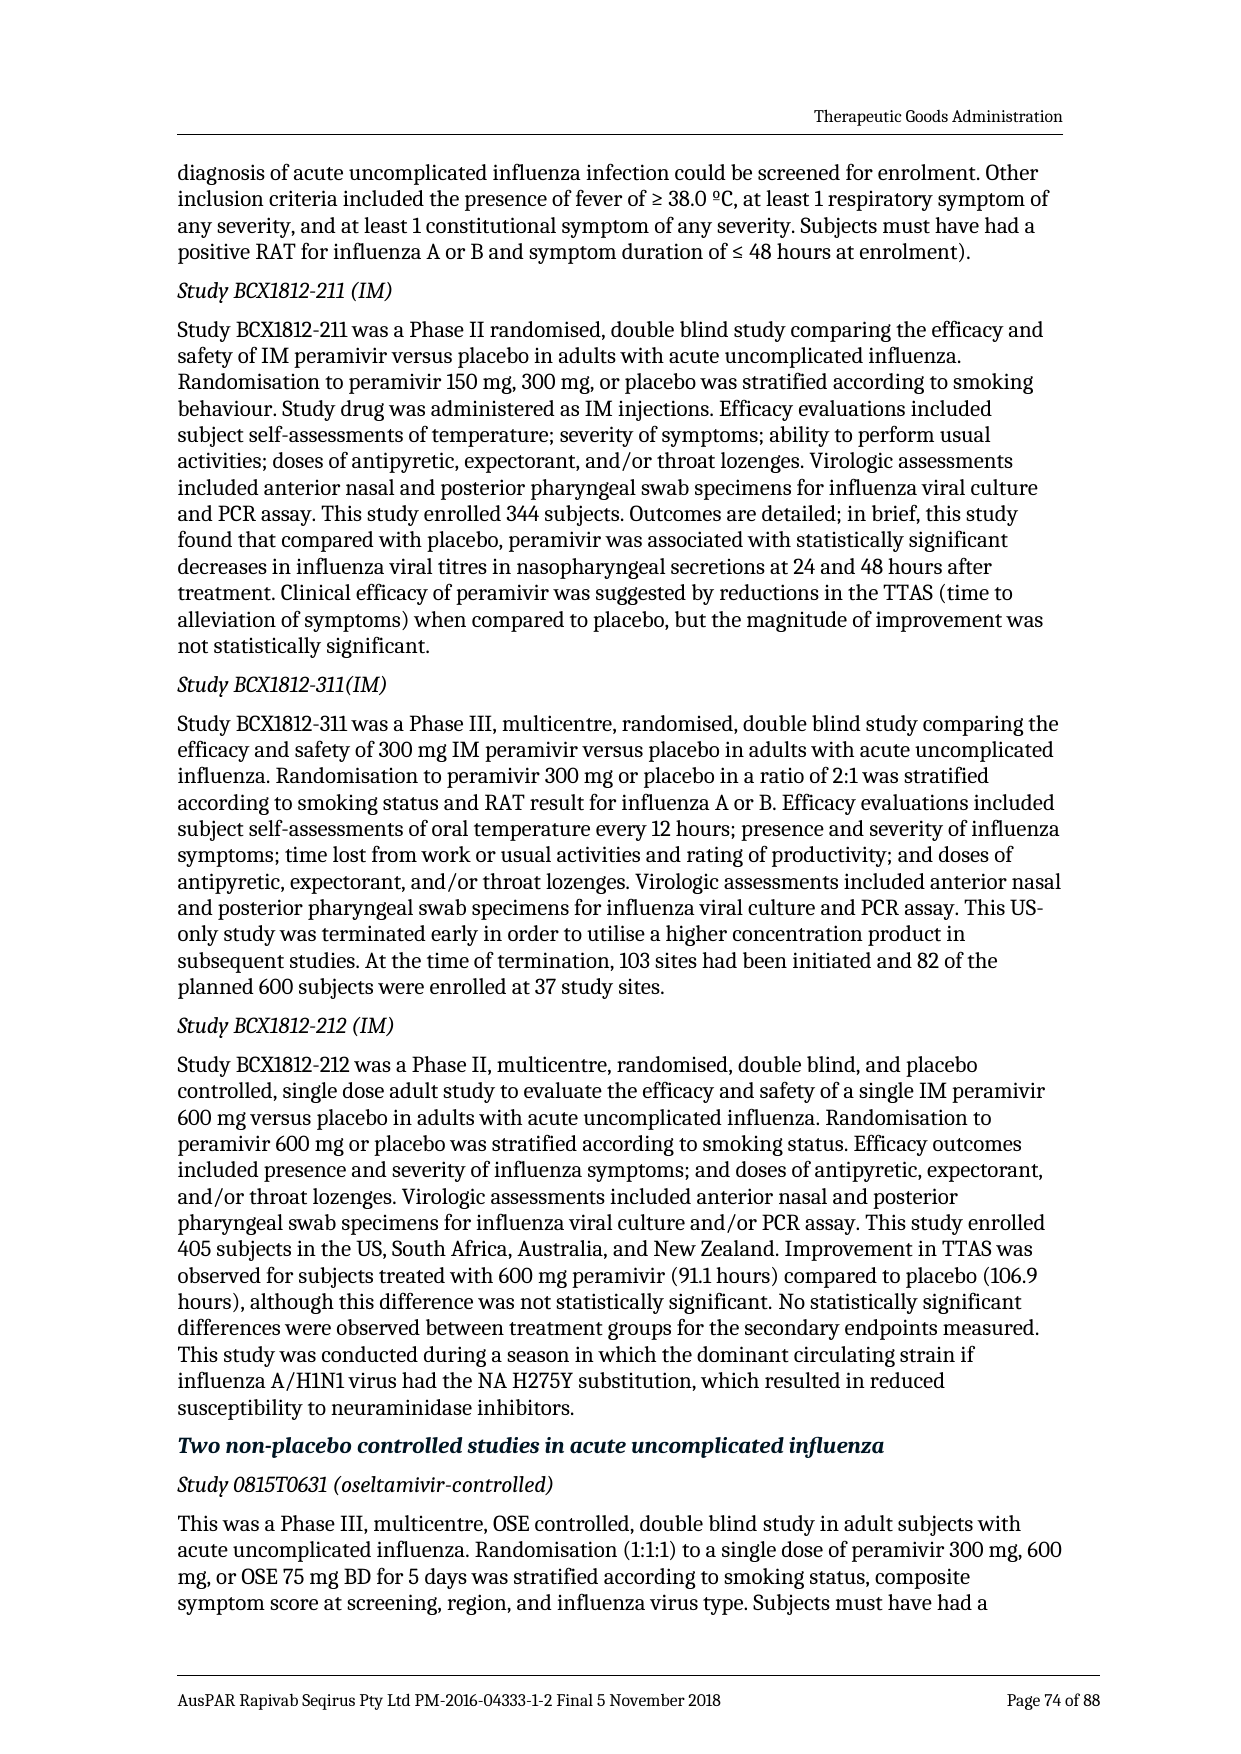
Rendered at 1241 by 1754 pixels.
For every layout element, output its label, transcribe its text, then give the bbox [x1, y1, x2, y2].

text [177, 1511, 1063, 1616]
text Study BCX1812-311 was a Phase III, multicentre, randomised, double blind study comparing the efficacy and safety of 300 mg IM peramivir versus placebo in adults with acute uncomplicated influenza. Randomisation to peramivir 300 mg or placebo in a ratio of 2:1 was stratified according to smoking status and RAT result for influenza A or B. Efficacy evaluations included subject self-assessments of oral temperature every 12 hours; presence and severity of influenza symptoms; time lost from work or usual activities and rating of productivity; and doses of antipyretic, expectorant, and/or throat lozenges. Virologic assessments included anterior nasal and posterior pharyngeal swab specimens for influenza viral culture and PCR assay. This US-only study was terminated early in order to utilise a higher concentration product in subsequent studies. At the time of termination, 103 sites had been initiated and 82 of the planned 600 subjects were enrolled at 37 study sites. [177, 710, 1063, 1000]
text Study BCX1812-212 was a Phase II, multicentre, randomised, double blind, and placebo controlled, single dose adult study to evaluate the efficacy and safety of a single IM peramivir 600 mg versus placebo in adults with acute uncomplicated influenza. Randomisation to peramivir 600 mg or placebo was stratified according to smoking status. Efficacy outcomes included presence and severity of influenza symptoms; and doses of antipyretic, expectorant, and/or throat lozenges. Virologic assessments included anterior nasal and posterior pharyngeal swab specimens for influenza viral culture and/or PCR assay. This study enrolled 405 subjects in the US, South Africa, Australia, and New Zealand. Improvement in TTAS was observed for subjects treated with 600 mg peramivir (91.1 hours) compared to placebo (106.9 hours), although this difference was not statistically significant. No statistically significant differences were observed between treatment groups for the secondary endpoints measured. This study was conducted during a season in which the dominant circulating strain if influenza A/H1N1 virus had the NA H275Y substitution, which resulted in reduced susceptibility to neuraminidase inhibitors. [177, 1052, 1063, 1421]
subtitle Study 0815T0631 (oseltamivir-controlled) [177, 1472, 1063, 1498]
subtitle Study BCX1812-211 (IM) [177, 278, 1063, 304]
subtitle Study BCX1812-311(IM) [177, 672, 1063, 698]
subtitle Study BCX1812-212 (IM) [177, 1013, 1063, 1039]
text Study BCX1812-211 was a Phase II randomised, double blind study comparing the efficacy and safety of IM peramivir versus placebo in adults with acute uncomplicated influenza. Randomisation to peramivir 150 mg, 300 mg, or placebo was stratified according to smoking behaviour. Study drug was administered as IM injections. Efficacy evaluations included subject self-assessments of temperature; severity of symptoms; ability to perform usual activities; doses of antipyretic, expectorant, and/or throat lozenges. Virologic assessments included anterior nasal and posterior pharyngeal swab specimens for influenza viral culture and PCR assay. This study enrolled 344 subjects. Outcomes are detailed; in brief, this study found that compared with placebo, peramivir was associated with statistically significant decreases in influenza viral titres in nasopharyngeal secretions at 24 and 48 hours after treatment. Clinical efficacy of peramivir was suggested by reductions in the TTAS (time to alleviation of symptoms) when compared to placebo, but the magnitude of improvement was not statistically significant. [177, 316, 1063, 659]
subtitle Two non-placebo controlled studies in acute uncomplicated influenza [177, 1433, 1063, 1459]
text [177, 160, 1063, 265]
